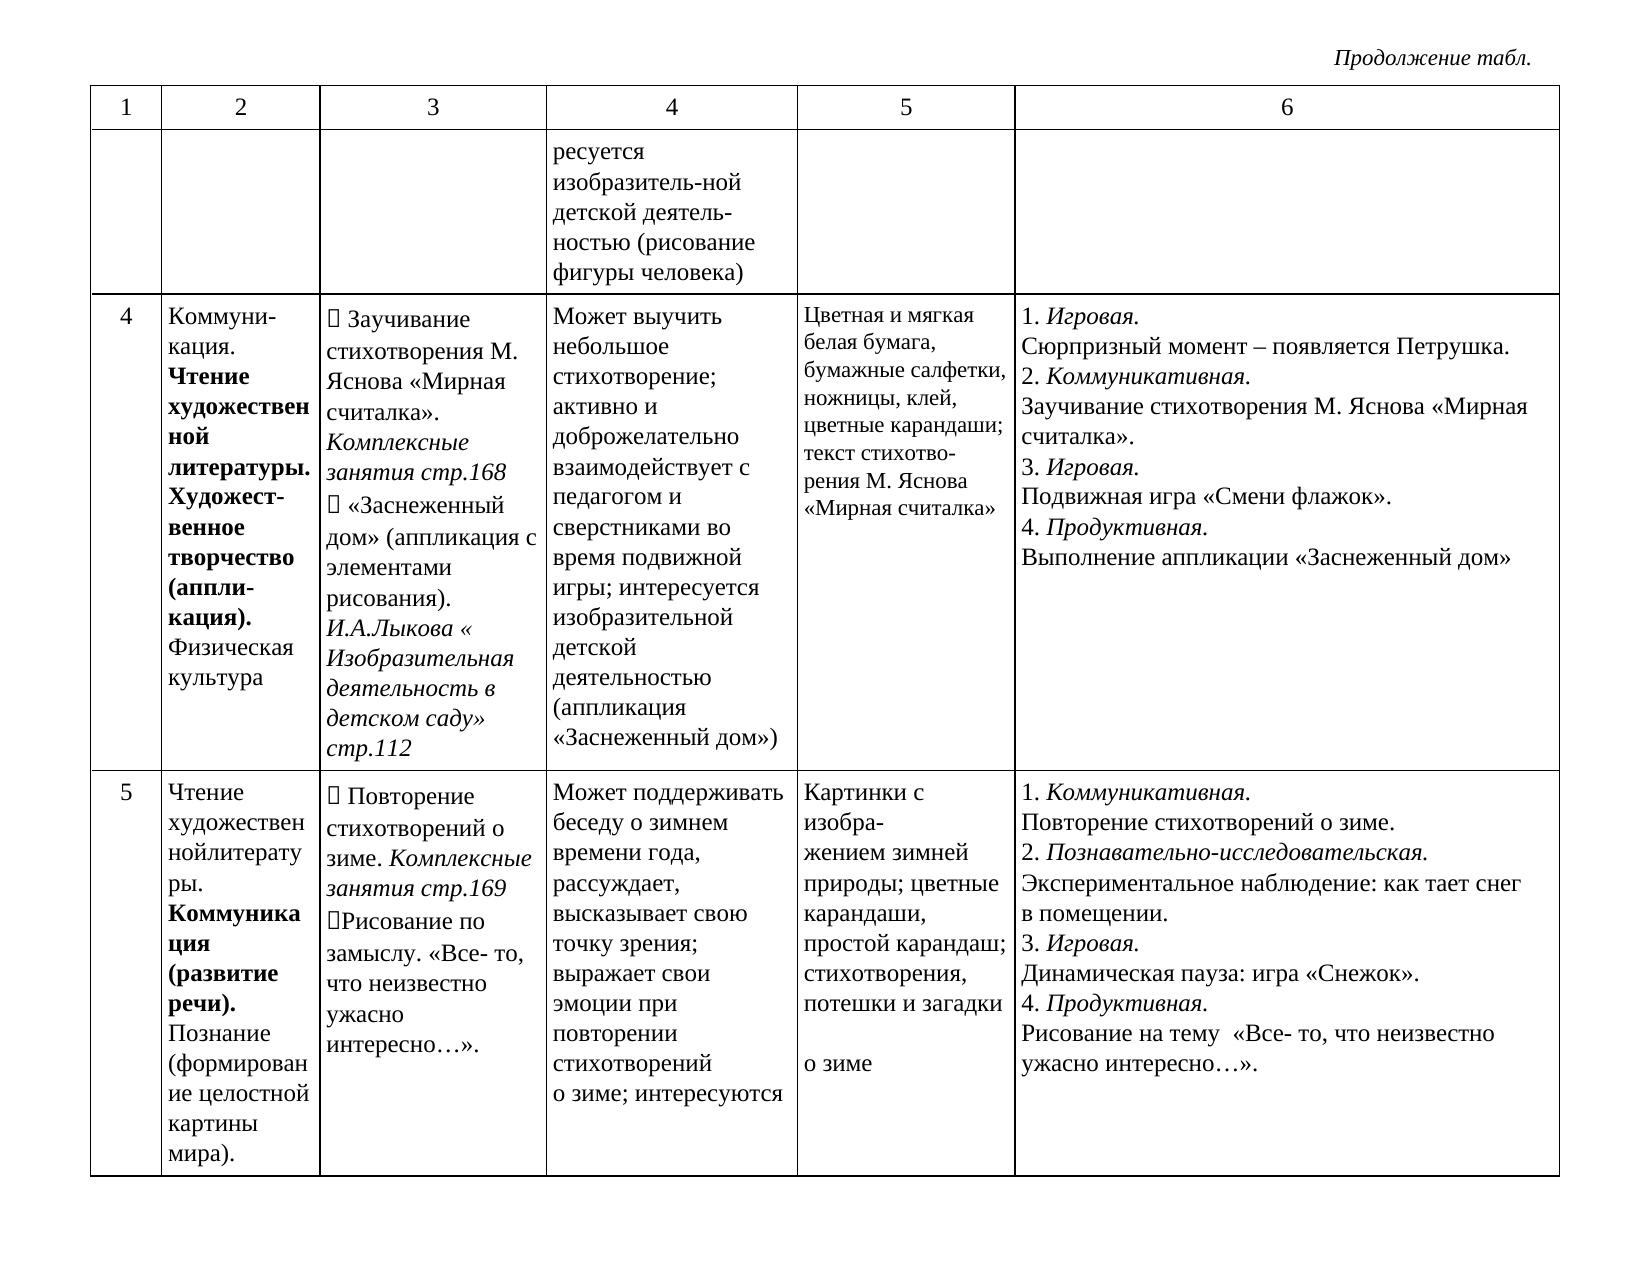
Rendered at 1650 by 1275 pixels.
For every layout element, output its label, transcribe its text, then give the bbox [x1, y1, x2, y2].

table_header 3 [321, 86, 546, 129]
table_cell Коммуни- кация. Чтение художественной литературы. Художест- венное творчество (аппли- кация). Физическая культура [162, 295, 319, 769]
table_cell [91, 130, 161, 293]
table_cell 4 [91, 294, 161, 769]
table_cell [162, 130, 319, 293]
table_header 2 [162, 86, 319, 129]
table_header 6 [1016, 86, 1559, 129]
table_header 5 [798, 86, 1014, 129]
table_cell  Повторение стихотворений о зиме. Комплексные занятия стр.169 Рисование по замыслу. «Все- то, что неизвестно ужасно интересно…». [321, 771, 546, 1175]
table_cell картинки с изобра- жением зимней природы; цветные карандаши, простой карандаш; стихотворения, потешки и загадки о зиме [798, 771, 1014, 1175]
table_cell 1. Игровая. Сюрпризный момент – появляется Петрушка. 2. Коммуникативная. Заучивание стихотворения М. Яснова «Мирная считалка». 3. Игровая. Подвижная игра «Смени флажок». 4. Продуктивная. Выполнение аппликации «Заснеженный дом» [1016, 295, 1559, 769]
table_cell Чтение художественнойлитературы. Коммуникация (развитие речи). Познание (формирование целостной картины мира). [162, 771, 319, 1175]
table_cell [798, 130, 1014, 293]
table_header 1 [91, 86, 161, 129]
text Продолжение табл. [118, 44, 1532, 71]
table_cell [1016, 130, 1559, 293]
table_cell Может выучить небольшое стихотворение; активно и доброжелательно взаимодействует с педагогом и сверстниками во время подвижной игры; интересуется изобразительной детской деятельностью (аппликация «Заснеженный дом») [547, 295, 797, 769]
table_cell 1. Коммуникативная. Повторение стихотворений о зиме. 2. Познавательно-исследовательская. Экспериментальное наблюдение: как тает снег в помещении. 3. Игровая. Динамическая пауза: игра «Снежок». 4. Продуктивная. Рисование на тему «Все- то, что неизвестно ужасно интересно…». [1016, 771, 1559, 1175]
table_cell Цветная и мягкая белая бумага, бумажные салфетки, ножницы, клей, цветные карандаши; текст стихотво- рения М. Яснова «Мирная считалка» [798, 295, 1014, 769]
table_cell ресуется изобразитель-ной детской деятель- ностью (рисование фигуры человека) [547, 130, 797, 293]
table_cell Может поддерживать беседу о зимнем времени года, рассуждает, высказывает свою точку зрения; выражает свои эмоции при повторении стихотворений о зиме; интересуются [547, 771, 797, 1175]
table_header 4 [547, 86, 797, 129]
table_cell [321, 130, 546, 293]
table_cell  Заучивание стихотворения М. Яснова «Мирная считалка». Комплексные занятия стр.168  «Заснеженный дом» (аппликация с элементами рисования). И.А.Лыкова « Изобразительная деятельность в детском саду» стр.112 [321, 295, 546, 769]
table_cell 5 [91, 771, 161, 1175]
